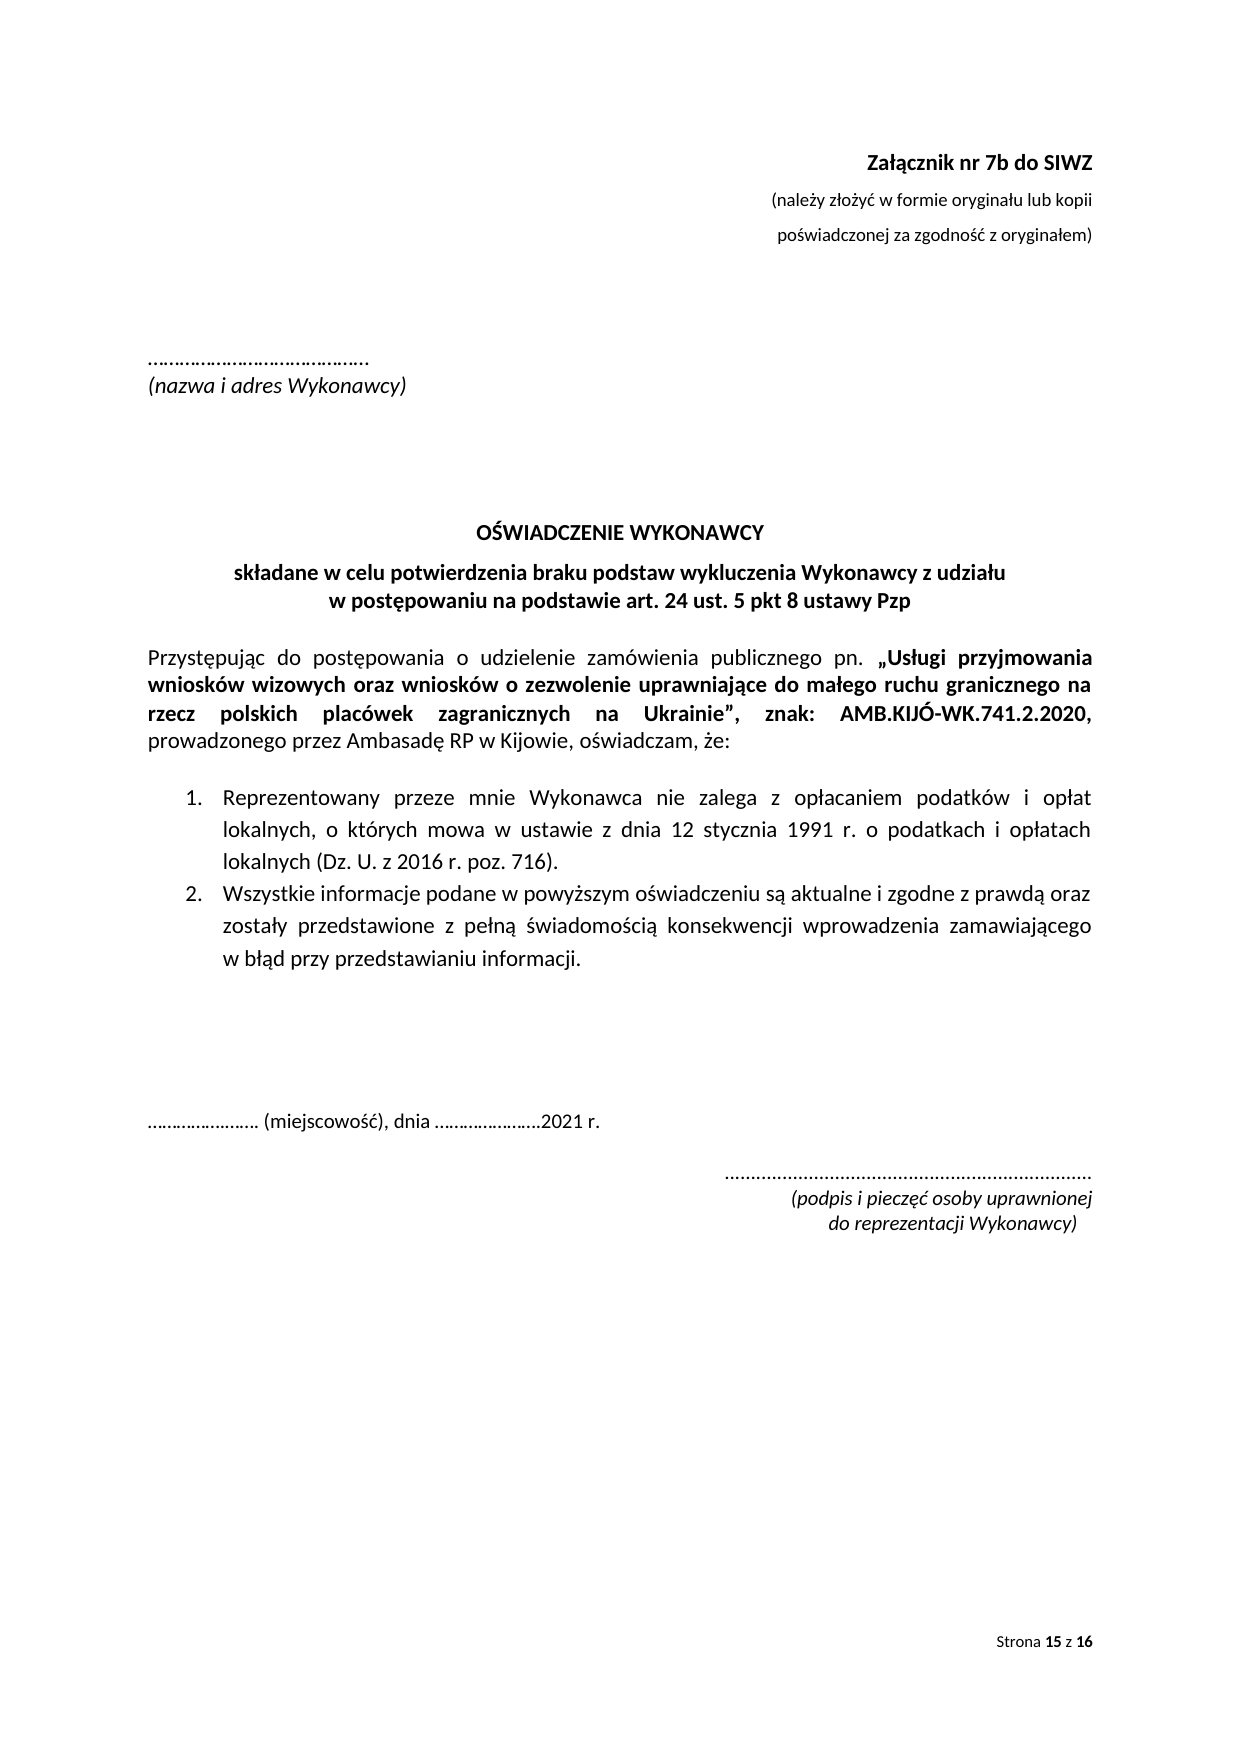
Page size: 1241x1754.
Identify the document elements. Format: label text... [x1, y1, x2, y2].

text ...................................................................... [148, 1159, 1093, 1185]
text poświadczonej za zgodność z oryginałem) [148, 223, 1093, 246]
text …………….……. (miejscowość), dnia ………………….2021 r. [148, 1109, 1093, 1134]
text w postępowaniu na podstawie art. 24 ust. 5 pkt 8 ustawy Pzp [148, 587, 1093, 614]
list Reprezentowany przeze mnie Wykonawca nie zalega z opłacaniem podatków i opłat lokalnych, o których mowa w ustawie z dnia 12 stycznia 1991 r. o podatkach i opłatach lokalnych (Dz. U. z 2016 r. poz. 716). [185, 783, 1093, 875]
text (nazwa i adres Wykonawcy) [148, 371, 472, 399]
text Załącznik nr 7b do SIWZ [148, 148, 1093, 176]
text składane w celu potwierdzenia braku podstaw wykluczenia Wykonawcy z udziału [148, 558, 1093, 587]
text OŚWIADCZENIE WYKONAWCY [148, 518, 1093, 546]
text …………………………………… [148, 343, 472, 371]
text (należy złożyć w formie oryginału lub kopii [148, 188, 1093, 211]
list Wszystkie informacje podane w powyższym oświadczeniu są aktualne i zgodne z prawdą oraz zostały przedstawione z pełną świadomością konsekwencji wprowadzenia zamawiającego w błąd przy przedstawianiu informacji. [185, 879, 1093, 972]
text do reprezentacji Wykonawcy) [813, 1210, 1093, 1236]
text Przystępując do postępowania o udzielenie zamówienia publicznego pn. „Usługi przyjmowania wniosków wizowych oraz wniosków o zezwolenie uprawniające do małego ruchu granicznego na rzecz polskich placówek zagranicznych na Ukrainie”, znak: AMB.KIJÓ-WK.741.2.2020, prowadzonego przez Ambasadę RP w Kijowie, oświadczam, że: [148, 643, 1093, 755]
text (podpis i pieczęć osoby uprawnionej [148, 1185, 1093, 1210]
